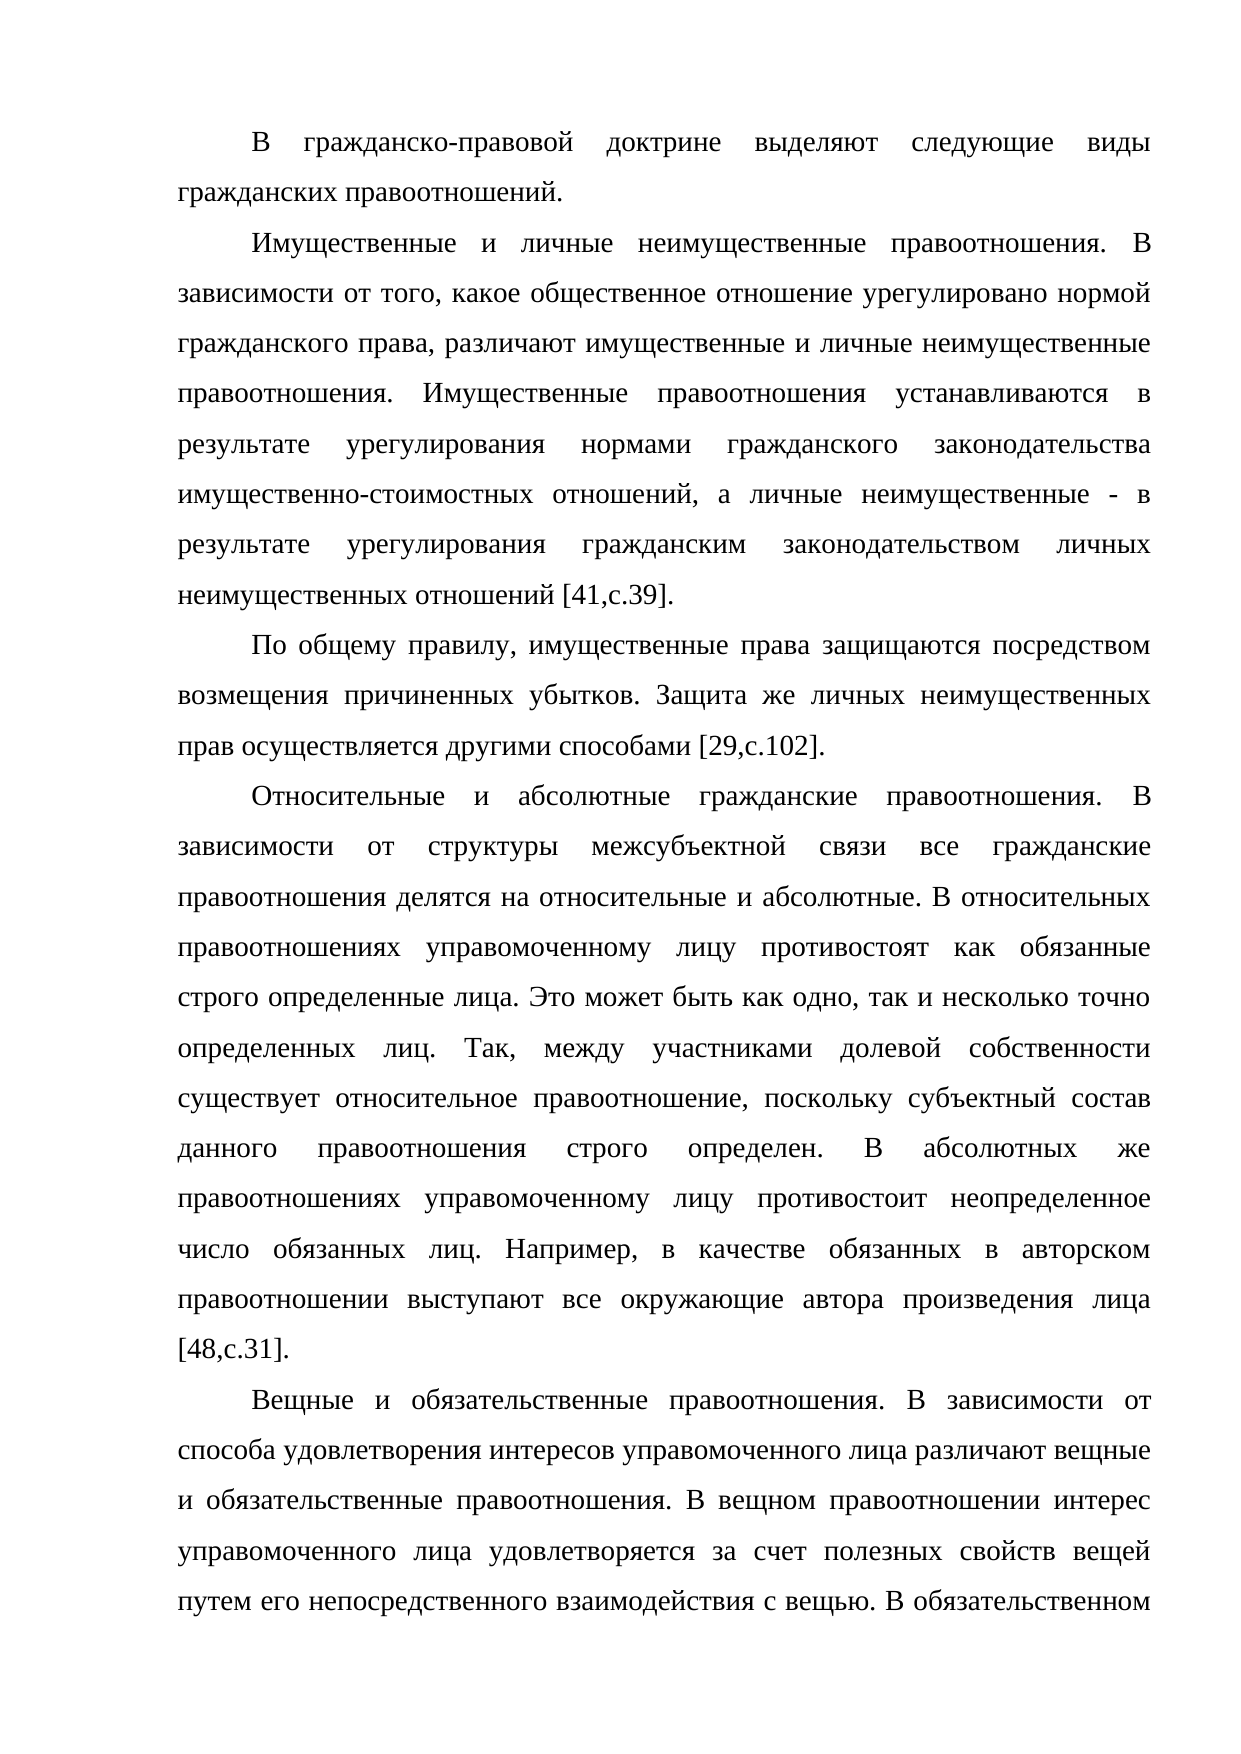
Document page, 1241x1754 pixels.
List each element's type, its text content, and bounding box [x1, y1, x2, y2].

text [177, 1382, 1152, 1617]
text Имущественные и личные неимущественные правоотношения. В зависимости от того, какое общественное отношение урегулировано нормой гражданского права, различают имущественные и личные неимущественные правоотношения. Имущественные правоотношения устанавливаются в результате урегулирования нормами гражданского законодательства имущественно-стоимостных отношений, а личные неимущественные - в результате урегулирования гражданским законодательством личных неимущественных отношений [41,с.39]. [177, 225, 1152, 610]
text В гражданско-правовой доктрине выделяют следующие виды гражданских правоотношений. [177, 124, 1152, 208]
text Относительные и абсолютные гражданские правоотношения. В зависимости от структуры межсубъектной связи все гражданские правоотношения делятся на относительные и абсолютные. В относительных правоотношениях управомоченному лицу противостоят как обязанные строго определенные лица. Это может быть как одно, так и несколько точно определенных лиц. Так, между участниками долевой собственности существует относительное правоотношение, поскольку субъектный состав данного правоотношения строго определен. В абсолютных же правоотношениях управомоченному лицу противостоит неопределенное число обязанных лиц. Например, в качестве обязанных в авторском правоотношении выступают все окружающие автора произведения лица [48,с.31]. [177, 778, 1152, 1365]
text По общему правилу, имущественные права защищаются посредством возмещения причиненных убытков. Защита же личных неимущественных прав осуществляется другими способами [29,с.102]. [177, 627, 1152, 761]
